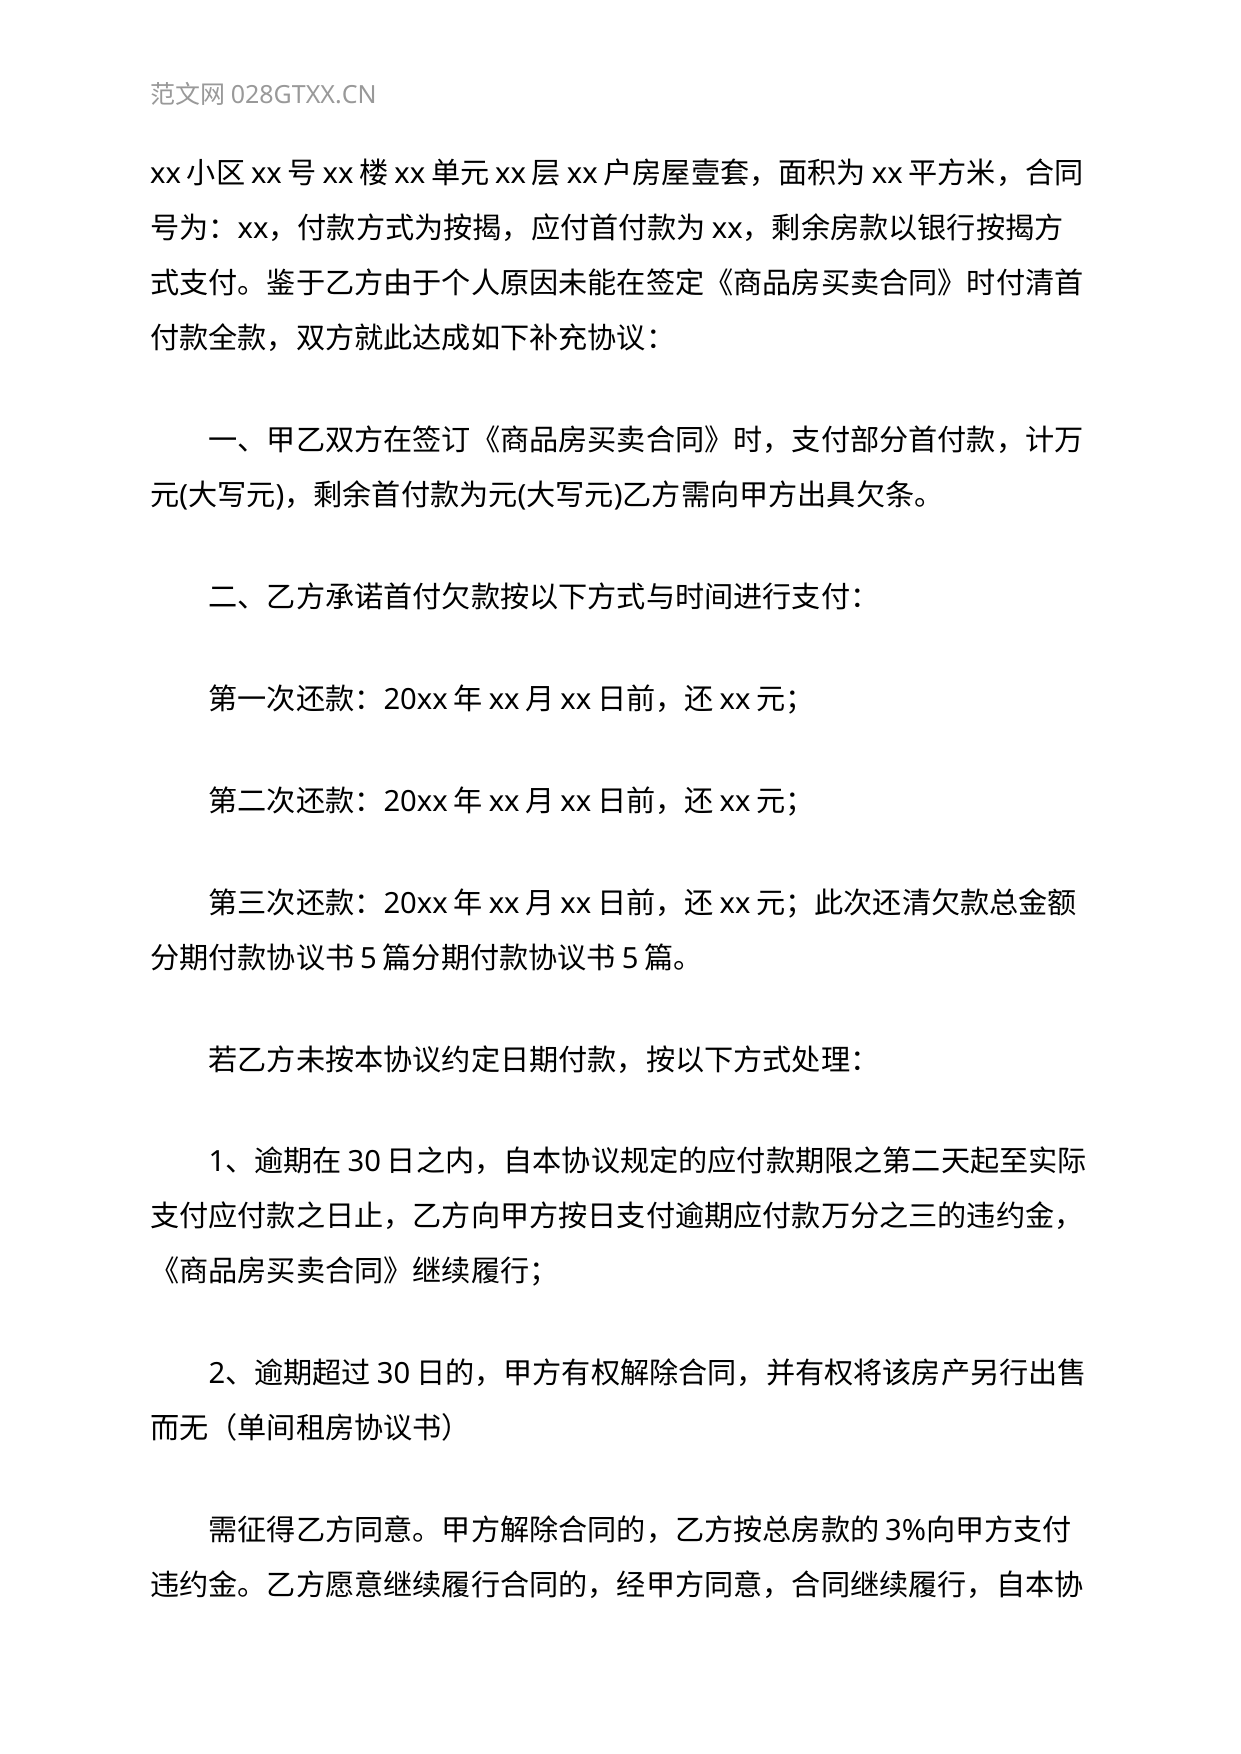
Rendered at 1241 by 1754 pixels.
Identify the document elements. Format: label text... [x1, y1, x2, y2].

text 二、乙方承诺首付欠款按以下方式与时间进行支付： [150, 573, 1090, 616]
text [150, 1506, 1090, 1604]
text 若乙方未按本协议约定日期付款，按以下方式处理： [150, 1036, 1090, 1078]
text 第二次还款：20xx年xx月xx日前，还xx元； [150, 777, 1090, 820]
text 一、甲乙双方在签订《商品房买卖合同》时，支付部分首付款，计万元(大写元)，剩余首付款为元(大写元)乙方需向甲方出具欠条。 [150, 417, 1090, 514]
text 第三次还款：20xx年xx月xx日前，还xx元；此次还清欠款总金额分期付款协议书5篇分期付款协议书5篇。 [150, 879, 1090, 977]
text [150, 150, 1090, 357]
text 1、逾期在30日之内，自本协议规定的应付款期限之第二天起至实际支付应付款之日止，乙方向甲方按日支付逾期应付款万分之三的违约金，《商品房买卖合同》继续履行； [150, 1138, 1090, 1290]
text 第一次还款：20xx年xx月xx日前，还xx元； [150, 675, 1090, 718]
text 2、逾期超过30日的，甲方有权解除合同，并有权将该房产另行出售而无（单间租房协议书） [150, 1350, 1090, 1447]
